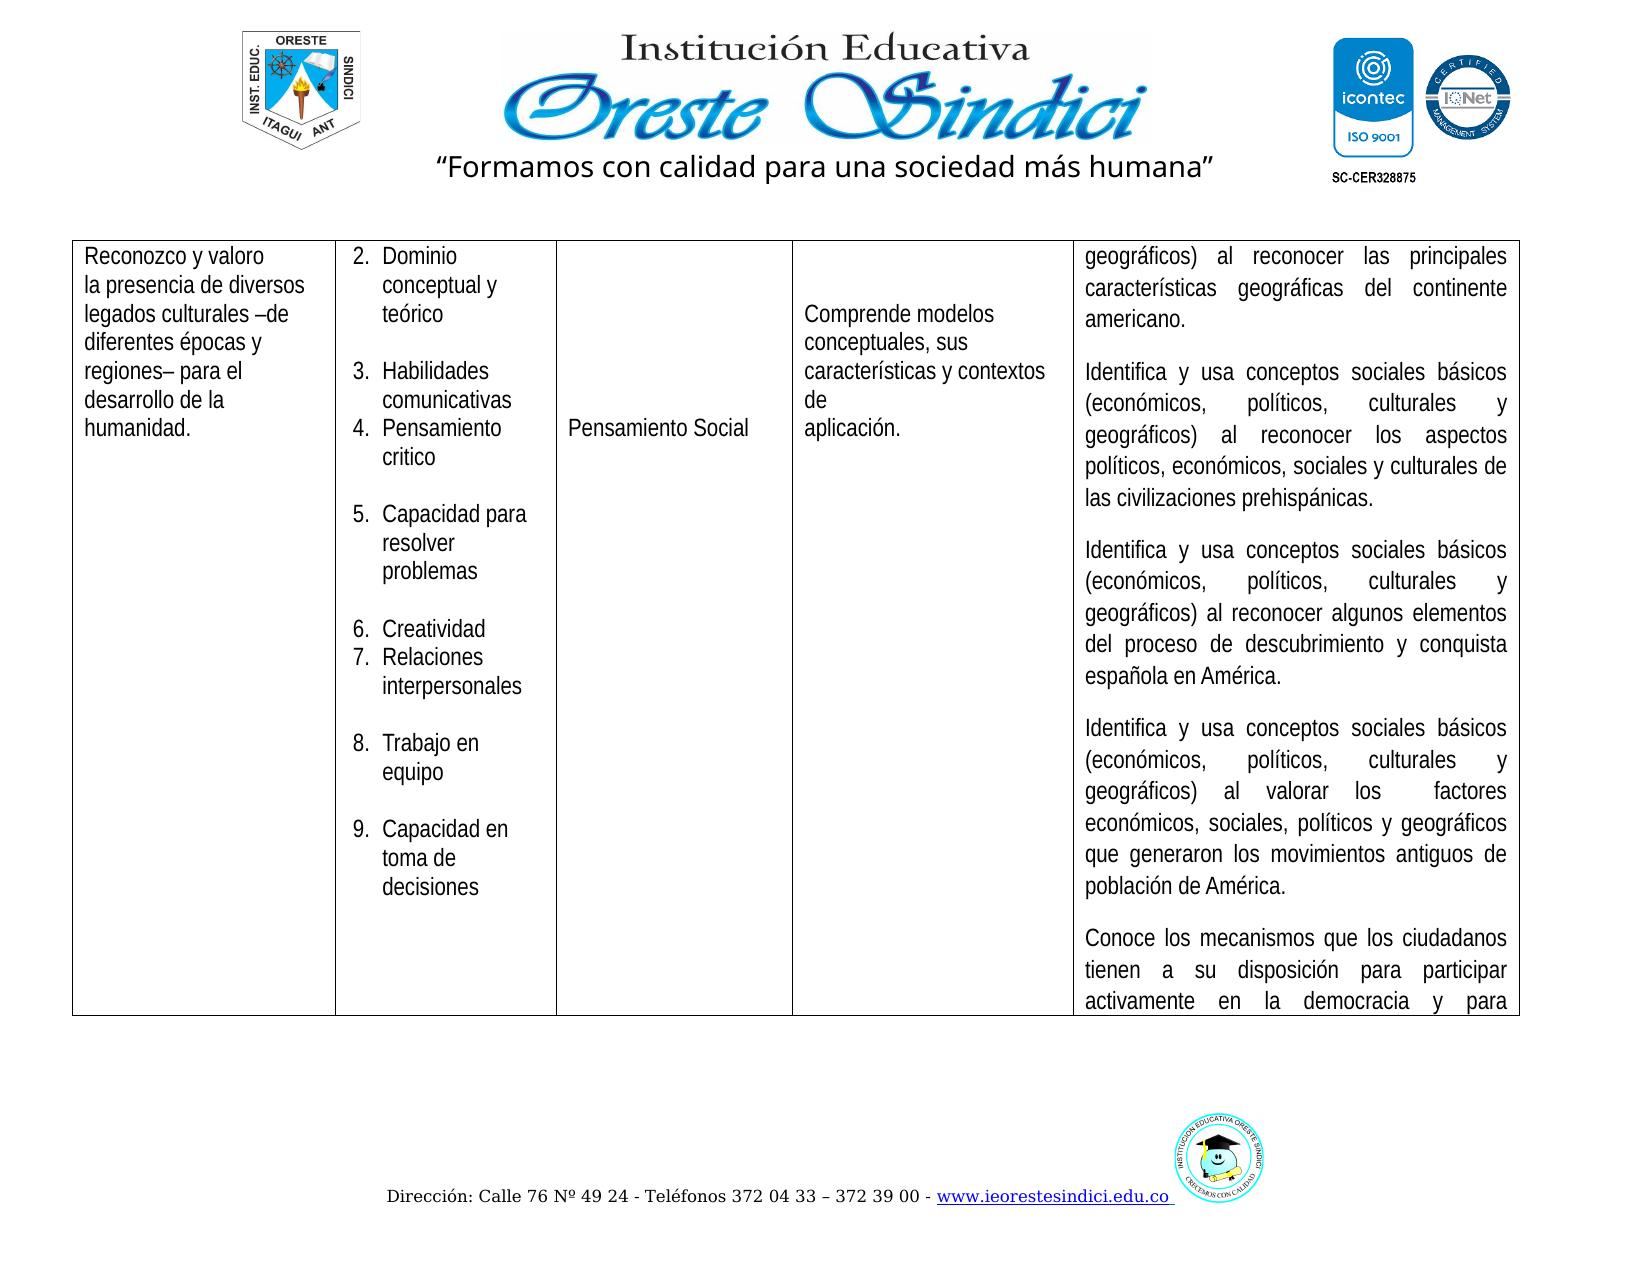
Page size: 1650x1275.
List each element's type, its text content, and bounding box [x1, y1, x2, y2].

picture [1330, 36, 1513, 185]
picture [1174, 1113, 1264, 1203]
picture [242, 31, 361, 150]
table_cell Pensamiento Social [557, 241, 792, 1015]
picture [500, 29, 1150, 143]
table_cell Comprende modelos conceptuales, sus características y contextos de aplicación. [793, 241, 1073, 1015]
table_cell Reconozco y valoro la presencia de diversos legados culturales –de diferentes épocas y regiones– para el desarrollo de la humanidad. [73, 241, 335, 1015]
